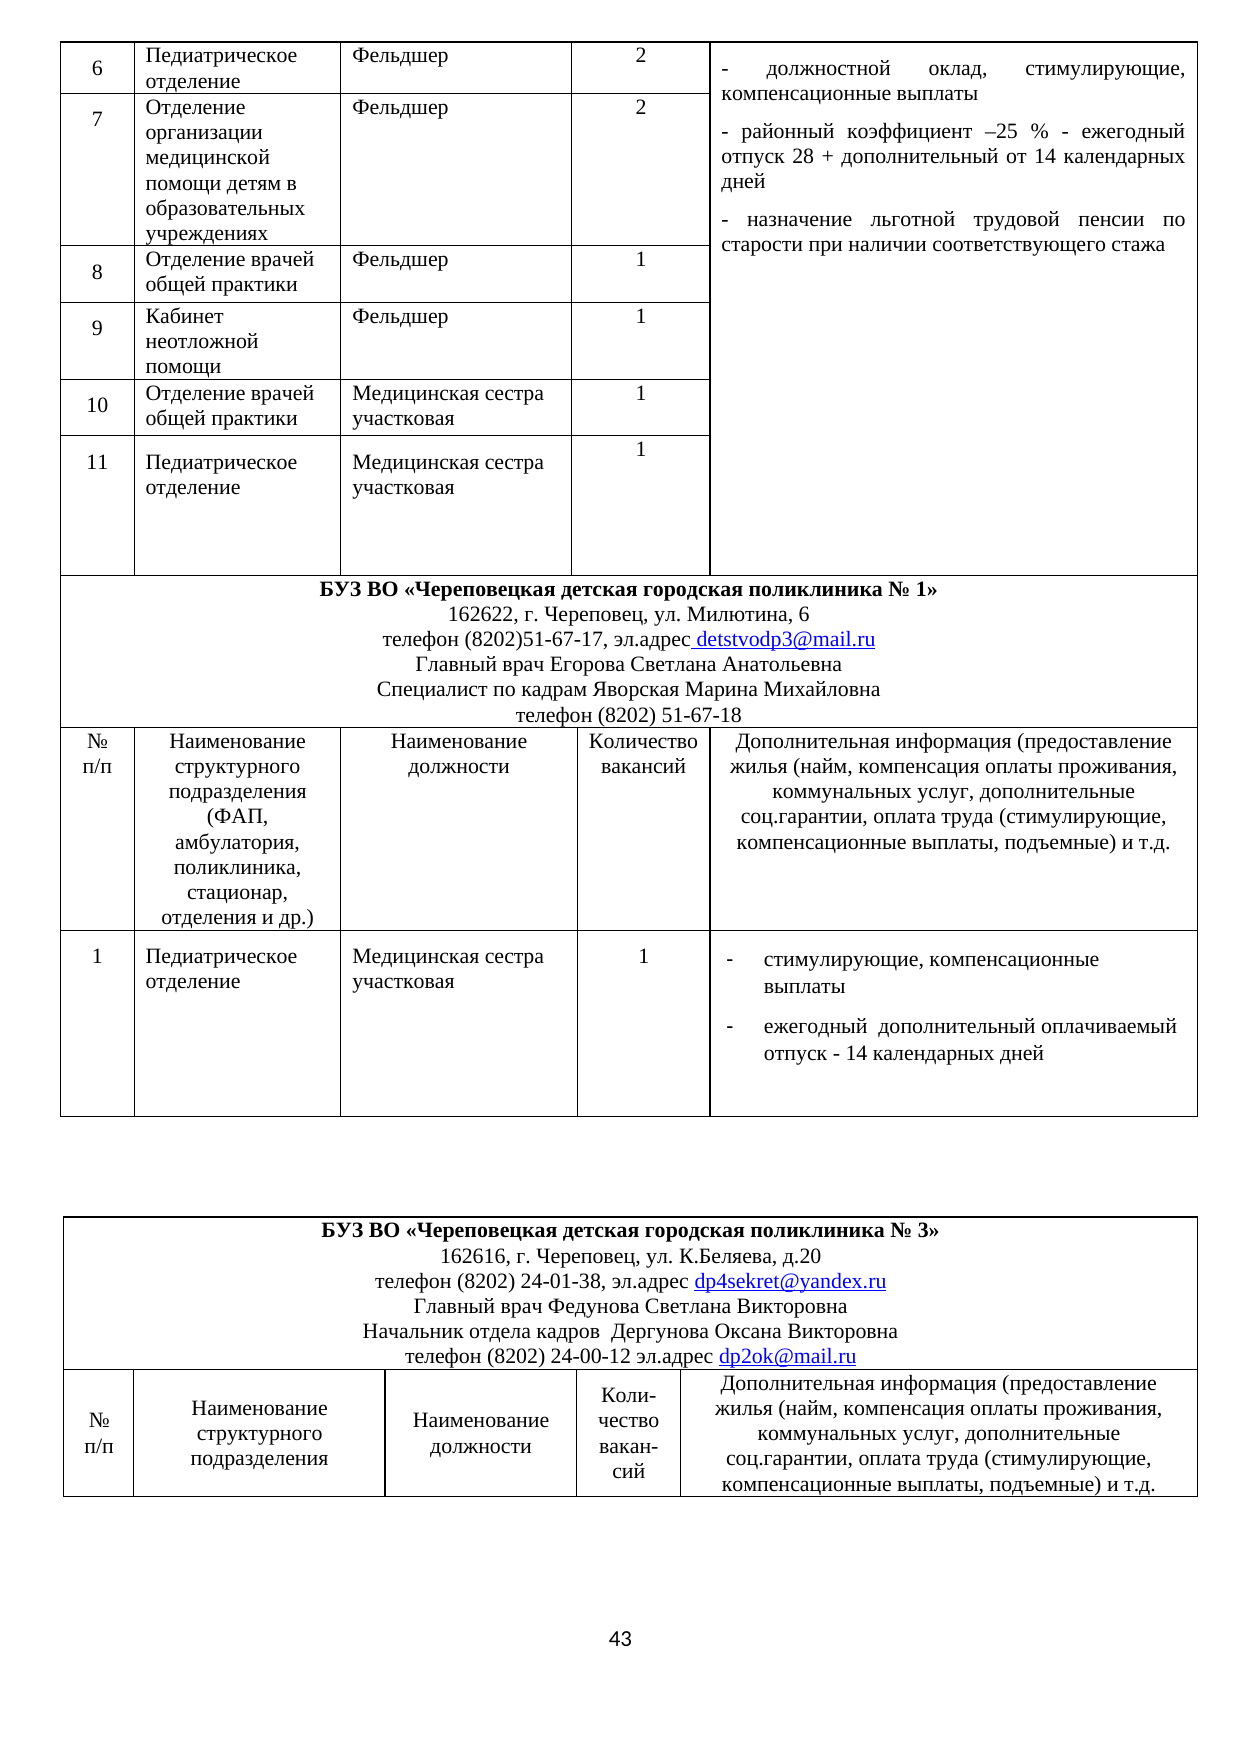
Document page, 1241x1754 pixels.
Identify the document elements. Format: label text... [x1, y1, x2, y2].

table_cell 1 [572, 436, 709, 574]
table_cell Фельдшер [341, 94, 571, 245]
table_cell № п/п [64, 1370, 133, 1496]
table_cell Медицинская сестра участковая [341, 436, 571, 574]
table_cell 1 [61, 931, 134, 1116]
table_cell Коли-чество вакан-сий [577, 1370, 680, 1496]
table_cell 1 [572, 380, 709, 435]
table_cell Наименование должности [386, 1370, 576, 1496]
table_header БУЗ ВО «Череповецкая детская городская поликлиника № 3» 162616, г. Череповец, ул. К.Беляева, д.20 телефон (8202) 24-01-38, эл.адрес dp4sekret@yandex.ru Главный врач Федунова Светлана Викторовна Начальник отдела кадров Дергунова Оксана Викторовна телефон (8202) 24-00-12 эл.адрес dp2ok@mail.ru [64, 1218, 1197, 1369]
table_cell 8 [61, 246, 134, 302]
table_cell Дополнительная информация (предоставление жилья (найм, компенсация оплаты проживания, коммунальных услуг, дополнительные соц.гарантии, оплата труда (стимулирующие, компенсационные выплаты, подъемные) и т.д. [681, 1370, 1197, 1496]
table_cell 9 [61, 303, 134, 378]
table_cell Педиатрическое отделение [135, 931, 340, 1116]
table_cell Фельдшер [341, 303, 571, 378]
table_cell 1 [572, 246, 709, 302]
table_cell 6 [61, 43, 134, 93]
table_cell 2 [572, 94, 709, 245]
table_cell Отделение организации медицинской помощи детям в образовательных учреждениях [135, 94, 340, 245]
table_cell Кабинет неотложной помощи [135, 303, 340, 378]
table_cell Фельдшер [341, 43, 571, 93]
table_cell 11 [61, 436, 134, 574]
table_cell Наименование структурного подразделения (ФАП, амбулатория, поликлиника, стационар, отделения и др.) [135, 728, 340, 929]
table_cell Наименование должности [341, 728, 577, 929]
table_cell 1 [578, 931, 709, 1116]
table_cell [135, 43, 340, 93]
table_cell Наименование структурного подразделения [134, 1370, 384, 1496]
table_cell стимулирующие, компенсационные выплаты ежегодный дополнительный оплачиваемый отпуск - 14 календарных дней [711, 931, 1197, 1116]
table_cell Дополнительная информация (предоставление жилья (найм, компенсация оплаты проживания, коммунальных услуг, дополнительные соц.гарантии, оплата труда (стимулирующие, компенсационные выплаты, подъемные) и т.д. [711, 728, 1197, 929]
table_cell Количество вакансий [578, 728, 709, 929]
table_cell 2 [572, 43, 709, 93]
table_cell Медицинская сестра участковая [341, 931, 577, 1116]
table_cell Отделение врачей общей практики [135, 380, 340, 435]
table_cell БУЗ ВО «Череповецкая детская городская поликлиника № 1» 162622, г. Череповец, ул. Милютина, 6 телефон (8202)51-67-17, эл.адрес detstvodp3@mail.ru Главный врач Егорова Светлана Анатольевна Специалист по кадрам Яворская Марина Михайловна телефон (8202) 51-67-18 [61, 576, 1197, 727]
table_cell - должностной оклад, стимулирующие, компенсационные выплаты - районный коэффициент –25 % - ежегодный отпуск 28 + дополнительный от 14 календарных дней - назначение льготной трудовой пенсии по старости при наличии соответствующего стажа [711, 43, 1197, 574]
table_cell Фельдшер [341, 246, 571, 302]
table_cell 7 [61, 94, 134, 245]
table_cell Медицинская сестра участковая [341, 380, 571, 435]
table_cell Педиатрическое отделение [135, 436, 340, 574]
table_cell № п/п [61, 728, 134, 929]
table_cell 1 [572, 303, 709, 378]
table_cell Отделение врачей общей практики [135, 246, 340, 302]
table_cell 10 [61, 380, 134, 435]
